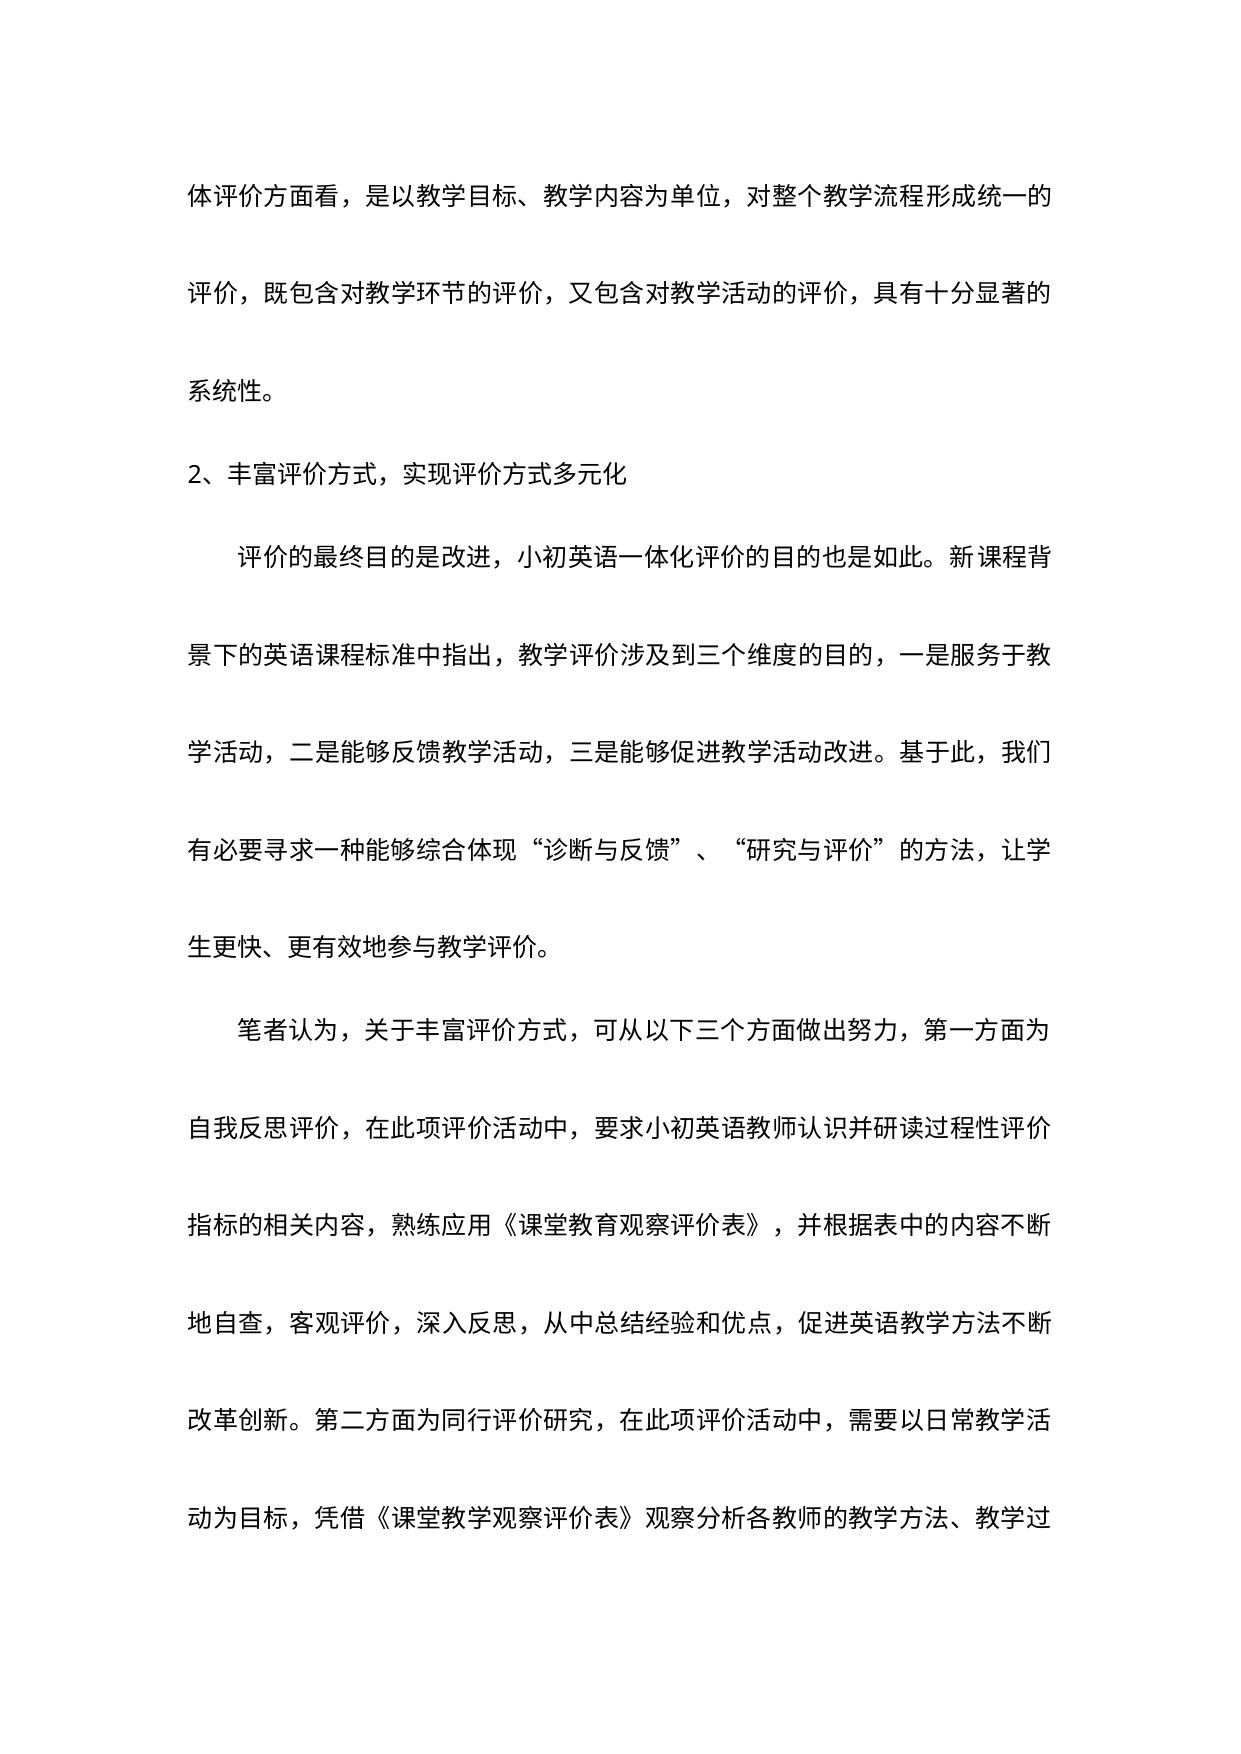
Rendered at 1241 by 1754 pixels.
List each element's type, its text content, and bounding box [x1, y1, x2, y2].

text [187, 162, 1053, 422]
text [187, 996, 1053, 1549]
text 2、丰富评价方式，实现评价方式多元化 [187, 440, 1053, 505]
text 评价的最终目的是改进，小初英语一体化评价的目的也是如此。新课程背景下的英语课程标准中指出，教学评价涉及到三个维度的目的，一是服务于教学活动，二是能够反馈教学活动，三是能够促进教学活动改进。基于此，我们有必要寻求一种能够综合体现“诊断与反馈”、“研究与评价”的方法，让学生更快、更有效地参与教学评价。 [187, 523, 1053, 978]
